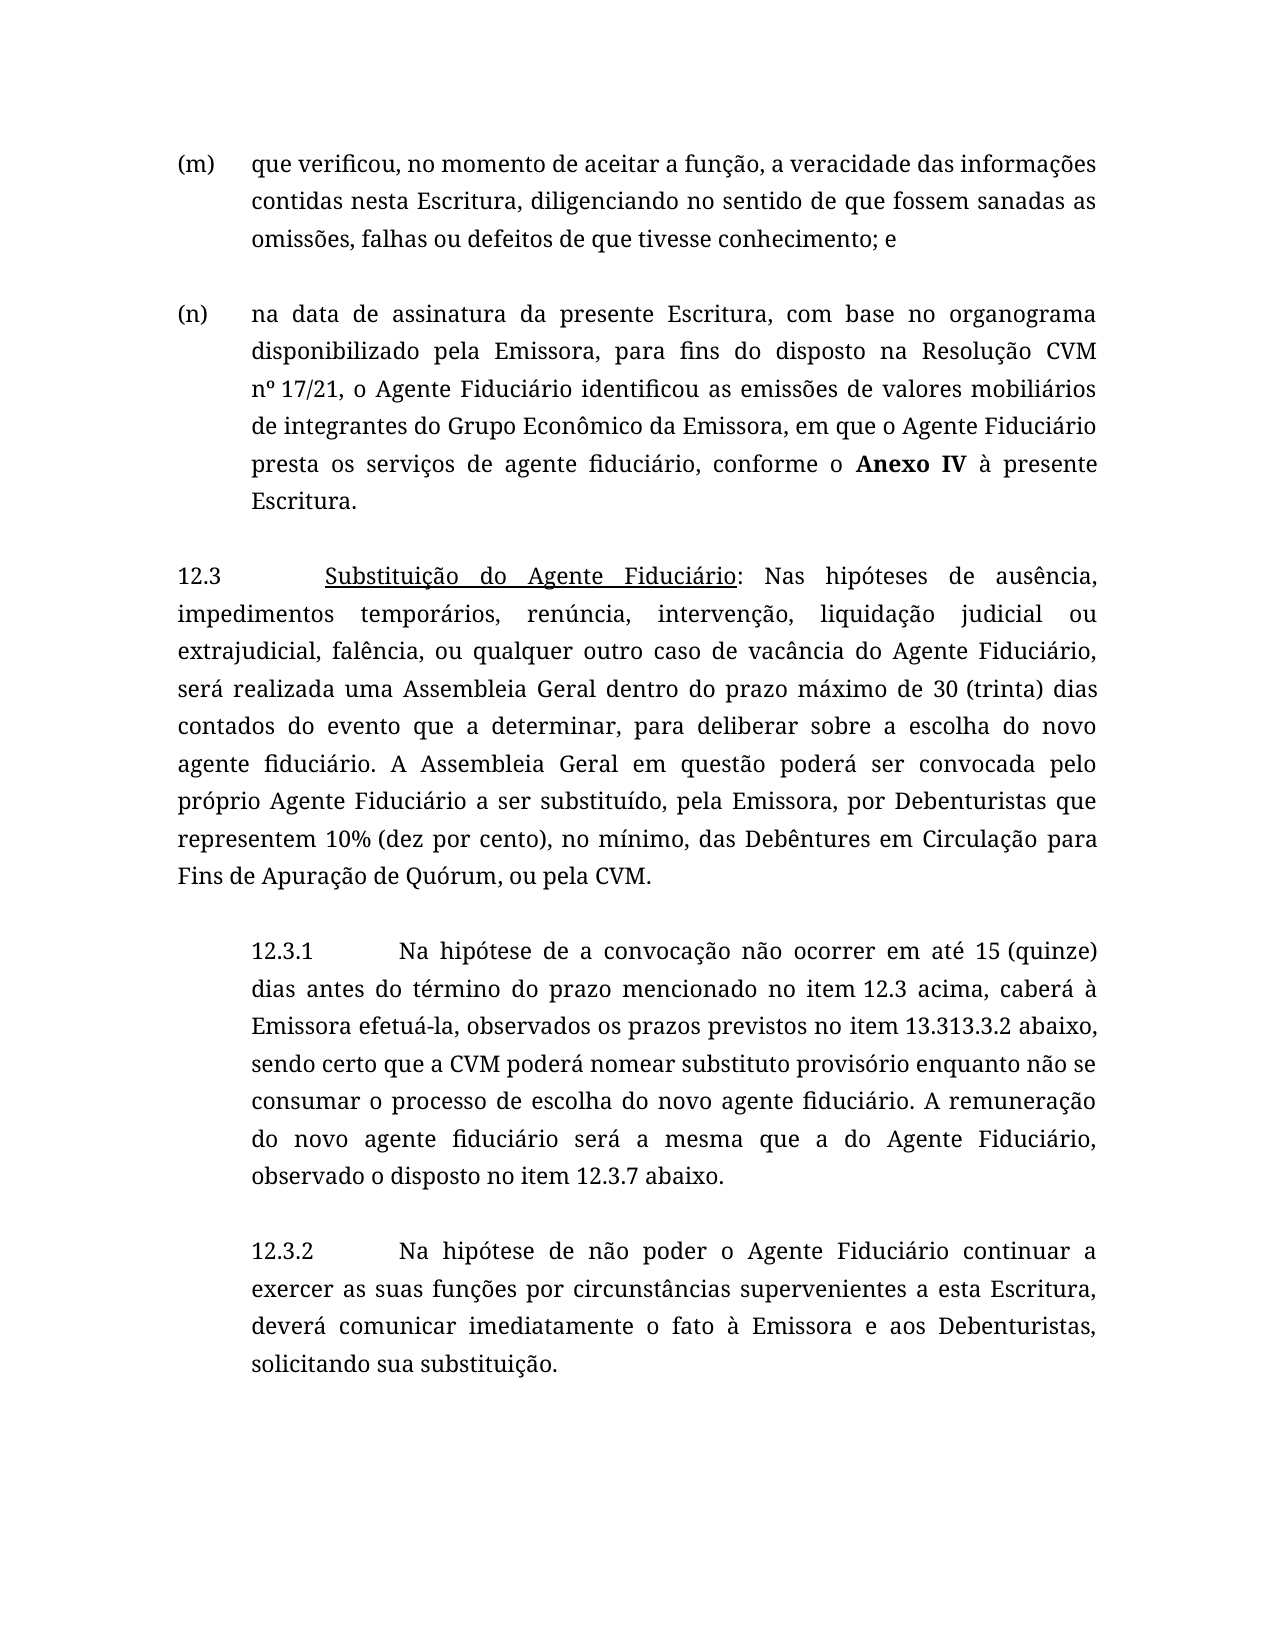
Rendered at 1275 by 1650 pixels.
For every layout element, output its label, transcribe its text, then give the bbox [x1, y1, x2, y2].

text Na hipótese de a convocação não ocorrer em até 15 (quinze) dias antes do término do prazo mencionado no item 12.3 acima, caberá à Emissora efetuá-la, observados os prazos previstos no item 13.3.2 abaixo, sendo certo que a CVM poderá nomear substituto provisório enquanto não se consumar o processo de escolha do novo agente fiduciário. A remuneração do novo agente fiduciário será a mesma que a do Agente Fiduciário, observado o disposto no item 12.3.7 abaixo. [251, 935, 1098, 1191]
text que verificou, no momento de aceitar a função, a veracidade das informações contidas nesta Escritura, diligenciando no sentido de que fossem sanadas as omissões, falhas ou defeitos de que tivesse conhecimento; e [177, 148, 1098, 254]
text Substituição do Agente Fiduciário: Nas hipóteses de ausência, impedimentos temporários, renúncia, intervenção, liquidação judicial ou extrajudicial, falência, ou qualquer outro caso de vacância do Agente Fiduciário, será realizada uma Assembleia Geral dentro do prazo máximo de 30 (trinta) dias contados do evento que a determinar, para deliberar sobre a escolha do novo agente fiduciário. A Assembleia Geral em questão poderá ser convocada pelo próprio Agente Fiduciário a ser substituído, pela Emissora, por Debenturistas que representem 10% (dez por cento), no mínimo, das Debêntures em Circulação para Fins de Apuração de Quórum, ou pela CVM. [177, 560, 1098, 891]
text na data de assinatura da presente Escritura, com base no organograma disponibilizado pela Emissora, para fins do disposto na Resolução CVM nº 17/21, o Agente Fiduciário identificou as emissões de valores mobiliários de integrantes do Grupo Econômico da Emissora, em que o Agente Fiduciário presta os serviços de agente fiduciário, conforme o Anexo IV à presente Escritura. [177, 298, 1098, 516]
text Na hipótese de não poder o Agente Fiduciário continuar a exercer as suas funções por circunstâncias supervenientes a esta Escritura, deverá comunicar imediatamente o fato à Emissora e aos Debenturistas, solicitando sua substituição. [251, 1235, 1098, 1379]
